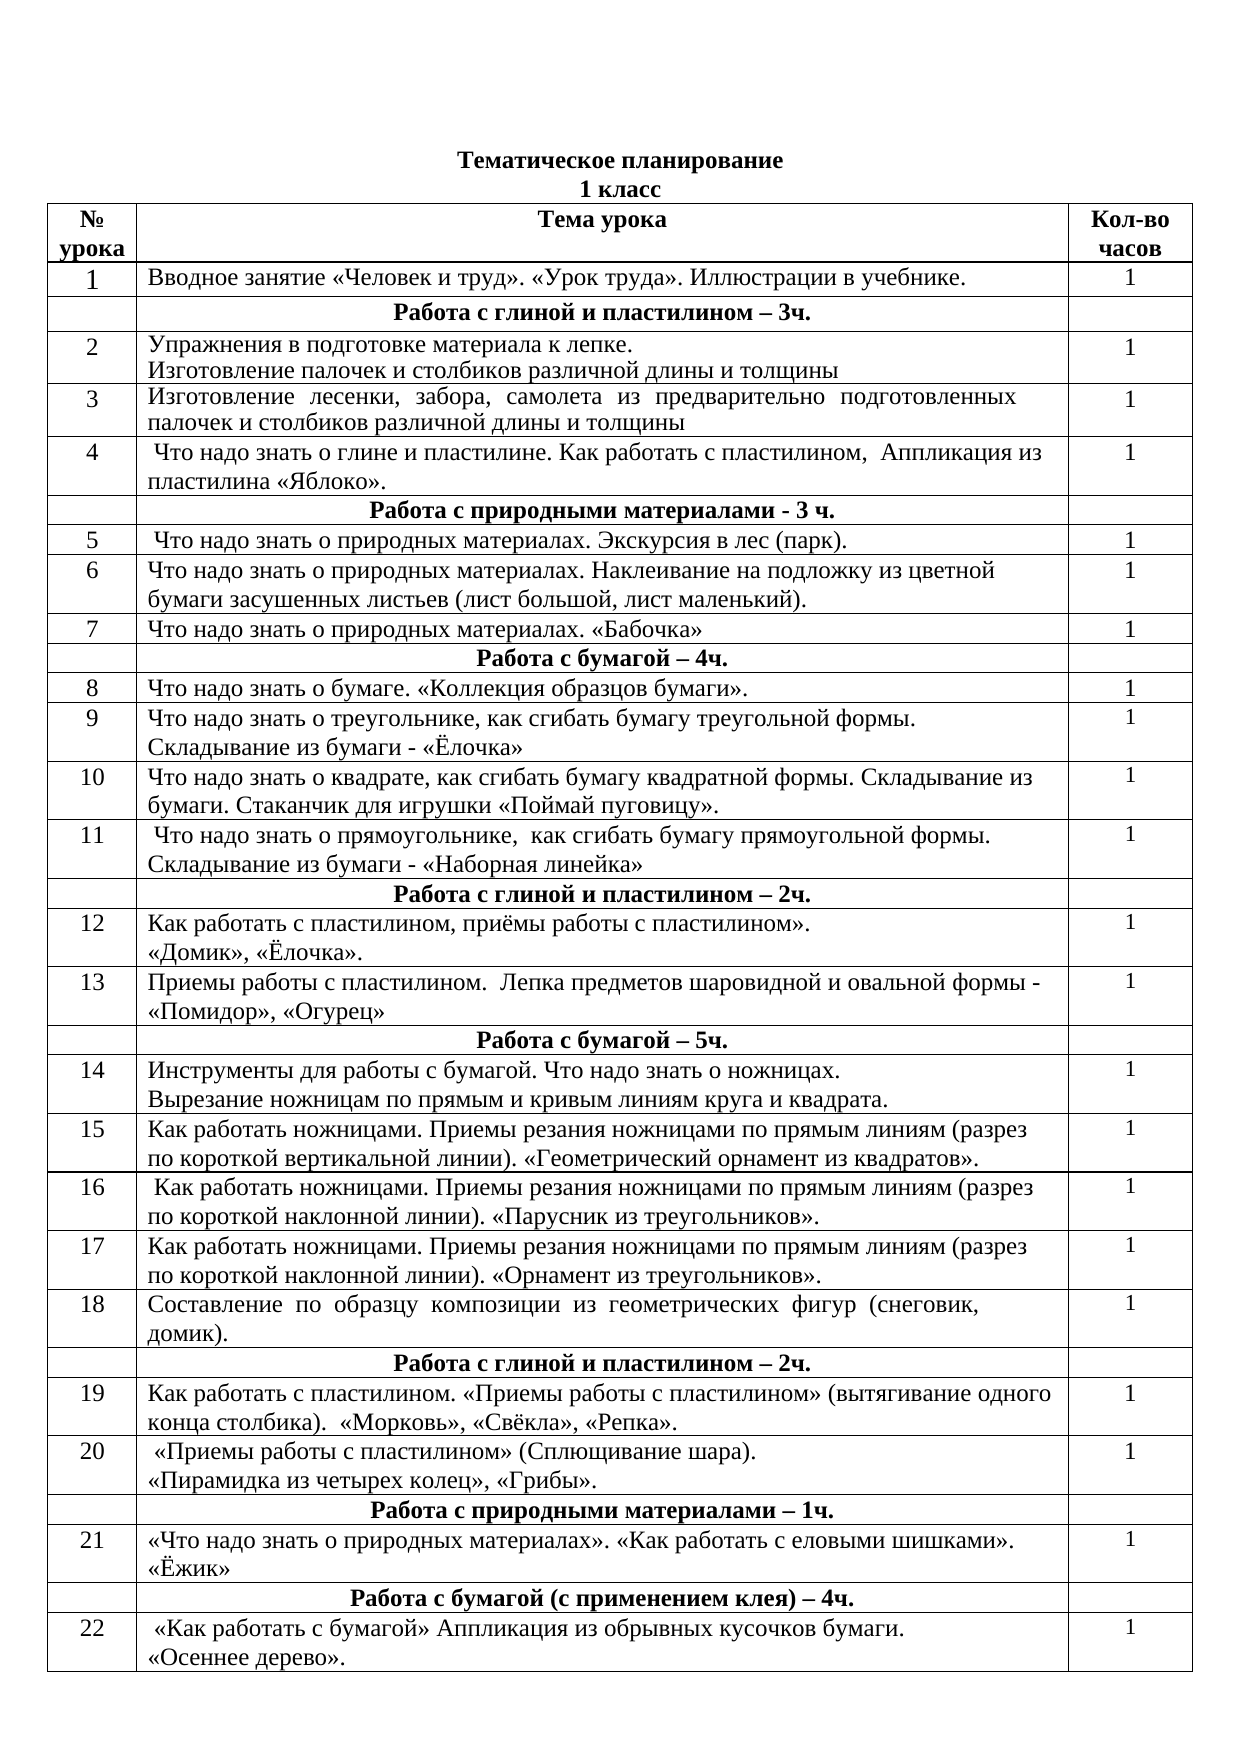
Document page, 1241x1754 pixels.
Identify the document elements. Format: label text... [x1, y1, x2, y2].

table_cell 1 [1069, 525, 1192, 554]
table_cell [48, 1348, 136, 1377]
table_cell Работа с бумагой (с применением клея) – 4ч. [137, 1583, 1068, 1612]
table_cell 16 [48, 1173, 136, 1230]
table_cell Вводное занятие «Человек и труд». «Урок труда». Иллюстрации в учебнике. [137, 263, 1068, 296]
table_cell [1069, 1348, 1192, 1377]
table_cell 1 [1069, 555, 1192, 613]
table_cell Работа с бумагой – 4ч. [137, 644, 1068, 672]
table_cell «Как работать с бумагой» Аппликация из обрывных кусочков бумаги. «Осеннее дерево». [137, 1613, 1068, 1671]
table_cell Работа с бумагой – 5ч. [137, 1026, 1068, 1054]
table_cell [48, 1026, 136, 1054]
table_cell 21 [48, 1525, 136, 1582]
table_cell Работа с природными материалами – 1ч. [137, 1495, 1068, 1524]
table_cell [1069, 1026, 1192, 1054]
table_cell Работа с глиной и пластилином – 3ч. [137, 297, 1068, 331]
table_cell 18 [48, 1290, 136, 1347]
table_cell 1 [1069, 1613, 1192, 1671]
table_cell Как работать с пластилином, приёмы работы с пластилином». «Домик», «Ёлочка». [137, 909, 1068, 966]
table_cell Приемы работы с пластилином. Лепка предметов шаровидной и овальной формы - «Помидор», «Огурец» [137, 967, 1068, 1024]
table_cell [48, 879, 136, 907]
table_cell 1 [1069, 384, 1192, 436]
table_cell Как работать ножницами. Приемы резания ножницами по прямым линиям (разрез по короткой вертикальной линии). «Геометрический орнамент из квадратов». [137, 1114, 1068, 1171]
table_cell 1 [1069, 437, 1192, 494]
table_cell 4 [48, 437, 136, 494]
table_cell 1 [1069, 673, 1192, 702]
table_cell 1 [1069, 1525, 1192, 1582]
table_cell Что надо знать о прямоугольнике, как сгибать бумагу прямоугольной формы. Складывание из бумаги - «Наборная линейка» [137, 820, 1068, 878]
table_cell 1 [1069, 1436, 1192, 1494]
table_cell 5 [48, 525, 136, 554]
table_cell [1069, 644, 1192, 672]
table_cell Инструменты для работы с бумагой. Что надо знать о ножницах. Вырезание ножницам по прямым и кривым линиям круга и квадрата. [137, 1055, 1068, 1113]
text Тематическое планирование [59, 145, 1181, 174]
table_cell 17 [48, 1231, 136, 1288]
table_cell Как работать с пластилином. «Приемы работы с пластилином» (вытягивание одного конца столбика). «Морковь», «Свёкла», «Репка». [137, 1378, 1068, 1435]
table_cell «Приемы работы с пластилином» (Сплющивание шара). «Пирамидка из четырех колец», «Грибы». [137, 1436, 1068, 1494]
table_cell 1 [1069, 1378, 1192, 1435]
table_cell Что надо знать о природных материалах. Наклеивание на подложку из цветной бумаги засушенных листьев (лист большой, лист маленький). [137, 555, 1068, 613]
table_cell 22 [48, 1613, 136, 1671]
table_cell 1 [1069, 332, 1192, 383]
table_cell Что надо знать о природных материалах. Экскурсия в лес (парк). [137, 525, 1068, 554]
table_cell 8 [48, 673, 136, 702]
table_cell Что надо знать о глине и пластилине. Как работать с пластилином, Аппликация из пластилина «Яблоко». [137, 437, 1068, 494]
table_cell [1069, 1583, 1192, 1612]
table_cell 7 [48, 614, 136, 642]
table_cell 14 [48, 1055, 136, 1113]
table_cell Как работать ножницами. Приемы резания ножницами по прямым линиям (разрез по короткой наклонной линии). «Орнамент из треугольников». [137, 1231, 1068, 1288]
table_cell 2 [48, 332, 136, 383]
table_cell 1 [1069, 1290, 1192, 1347]
table_cell 1 [1069, 967, 1192, 1024]
table_cell Упражнения в подготовке материала к лепке. Изготовление палочек и столбиков различной длины и толщины [137, 332, 1068, 383]
table_cell [1069, 496, 1192, 524]
table_cell 6 [48, 555, 136, 613]
table_header Тема урока [137, 204, 1068, 261]
text 1 класс [59, 174, 1181, 203]
table_cell 1 [1069, 1231, 1192, 1288]
table_cell [48, 297, 136, 331]
table_cell [48, 1583, 136, 1612]
table_cell Работа с природными материалами - 3 ч. [137, 496, 1068, 524]
table_cell [48, 1495, 136, 1524]
table_cell Что надо знать о бумаге. «Коллекция образцов бумаги». [137, 673, 1068, 702]
table_cell 3 [48, 384, 136, 436]
table_cell 1 [1069, 820, 1192, 878]
table_cell 20 [48, 1436, 136, 1494]
table_cell 1 [1069, 1055, 1192, 1113]
table_cell [48, 496, 136, 524]
table_cell [1069, 879, 1192, 907]
table_header Кол-во часов [1069, 204, 1192, 261]
table_cell 1 [1069, 614, 1192, 642]
table_cell Что надо знать о природных материалах. «Бабочка» [137, 614, 1068, 642]
table_cell Что надо знать о треугольнике, как сгибать бумагу треугольной формы. Складывание из бумаги - «Ёлочка» [137, 703, 1068, 761]
table_cell [1069, 297, 1192, 331]
table_cell 1 [1069, 703, 1192, 761]
table_cell 10 [48, 762, 136, 819]
table_cell 1 [1069, 762, 1192, 819]
table_cell 1 [1069, 1173, 1192, 1230]
table_cell 1 [48, 263, 136, 296]
table_cell [1069, 1495, 1192, 1524]
table_cell 15 [48, 1114, 136, 1171]
table_header № урока [48, 204, 136, 261]
table_cell Как работать ножницами. Приемы резания ножницами по прямым линиям (разрез по короткой наклонной линии). «Парусник из треугольников». [137, 1173, 1068, 1230]
table_cell Составление по образцу композиции из геометрических фигур (снеговик, домик). [137, 1290, 1068, 1347]
table_cell 11 [48, 820, 136, 878]
table_cell 1 [1069, 1114, 1192, 1171]
table_cell [48, 644, 136, 672]
table_cell Что надо знать о квадрате, как сгибать бумагу квадратной формы. Складывание из бумаги. Стаканчик для игрушки «Поймай пуговицу». [137, 762, 1068, 819]
table_cell 1 [1069, 263, 1192, 296]
table_cell 13 [48, 967, 136, 1024]
table_cell Работа с глиной и пластилином – 2ч. [137, 1348, 1068, 1377]
table_cell 19 [48, 1378, 136, 1435]
table_cell 1 [1069, 909, 1192, 966]
table_cell «Что надо знать о природных материалах». «Как работать с еловыми шишками». «Ёжик» [137, 1525, 1068, 1582]
table_cell 12 [48, 909, 136, 966]
table_cell Изготовление лесенки, забора, самолета из предварительно подготовленных палочек и столбиков различной длины и толщины [137, 384, 1068, 436]
table_cell 9 [48, 703, 136, 761]
table_cell Работа с глиной и пластилином – 2ч. [137, 879, 1068, 907]
